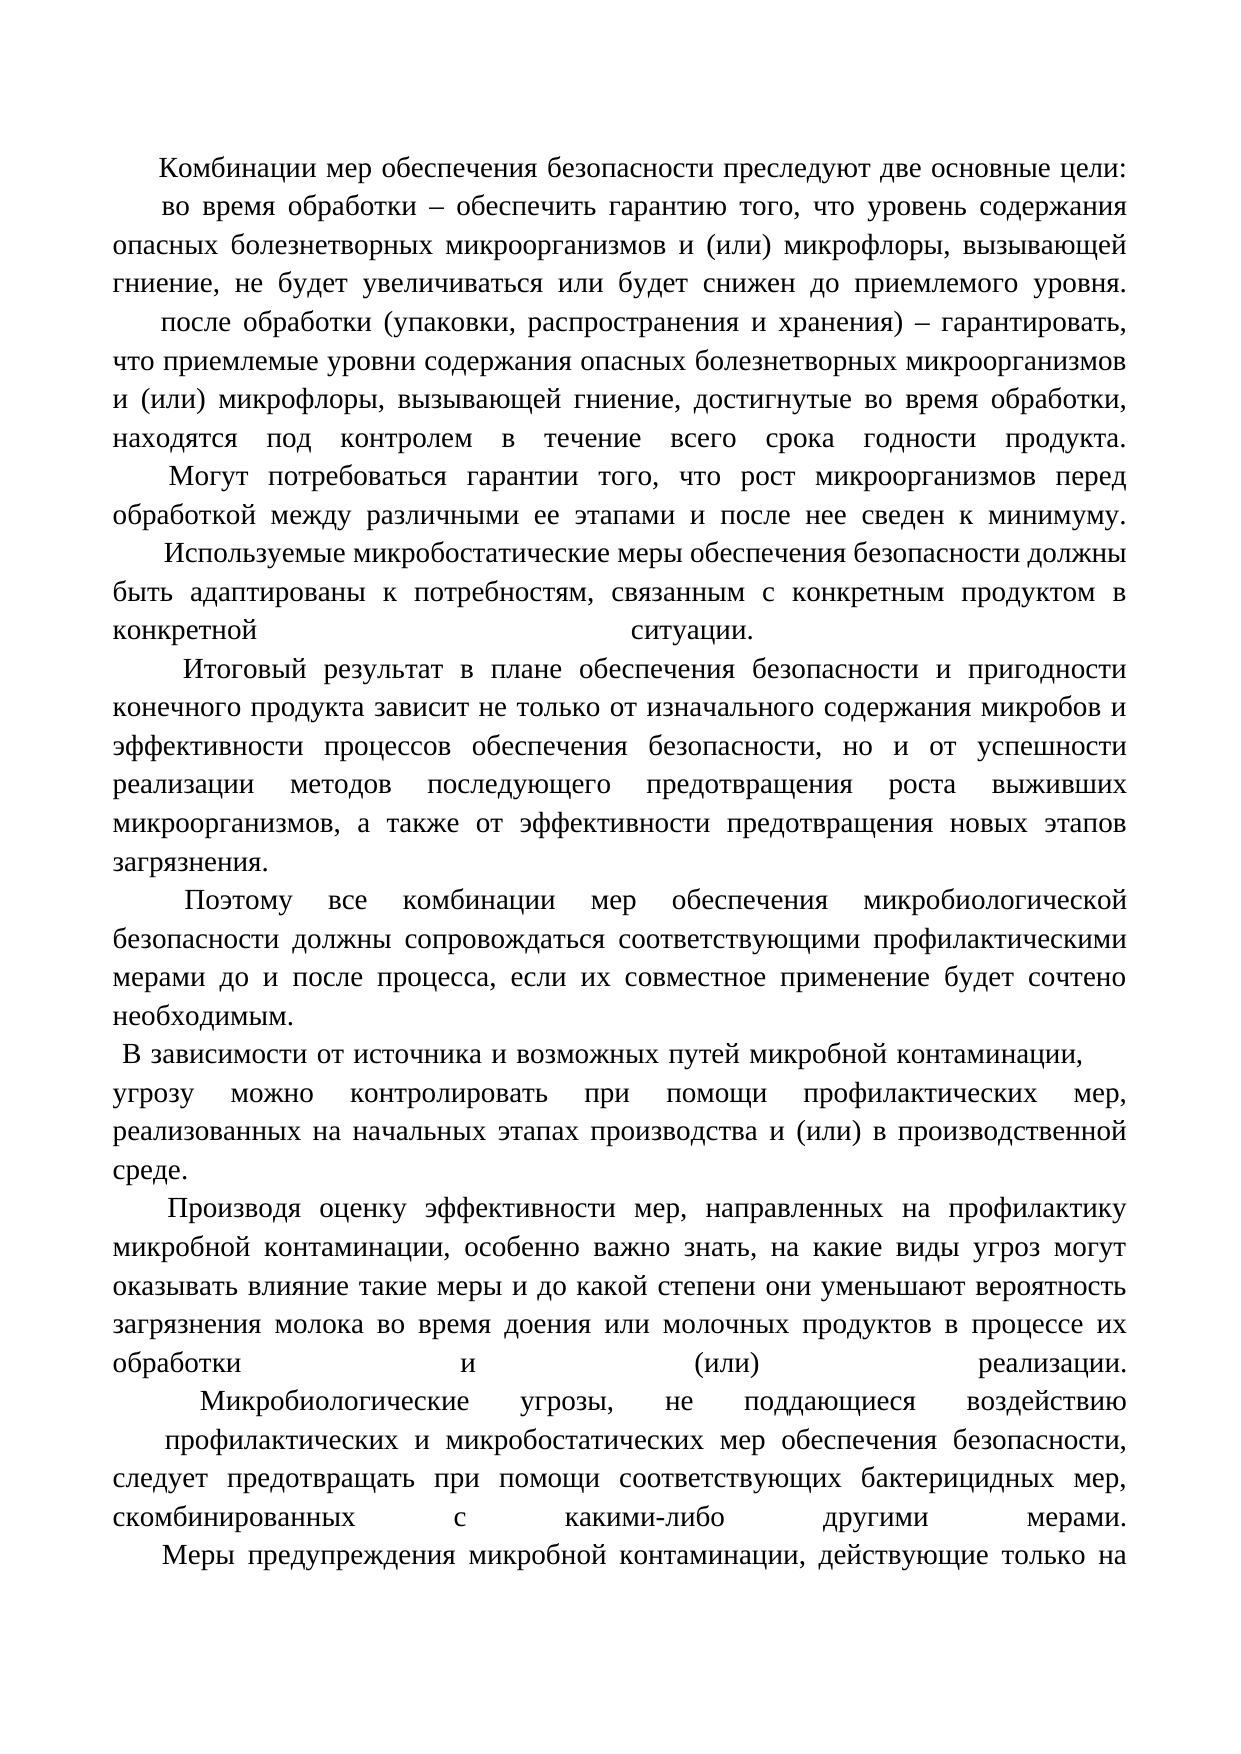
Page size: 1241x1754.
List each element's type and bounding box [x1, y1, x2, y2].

text [112, 150, 1128, 1571]
